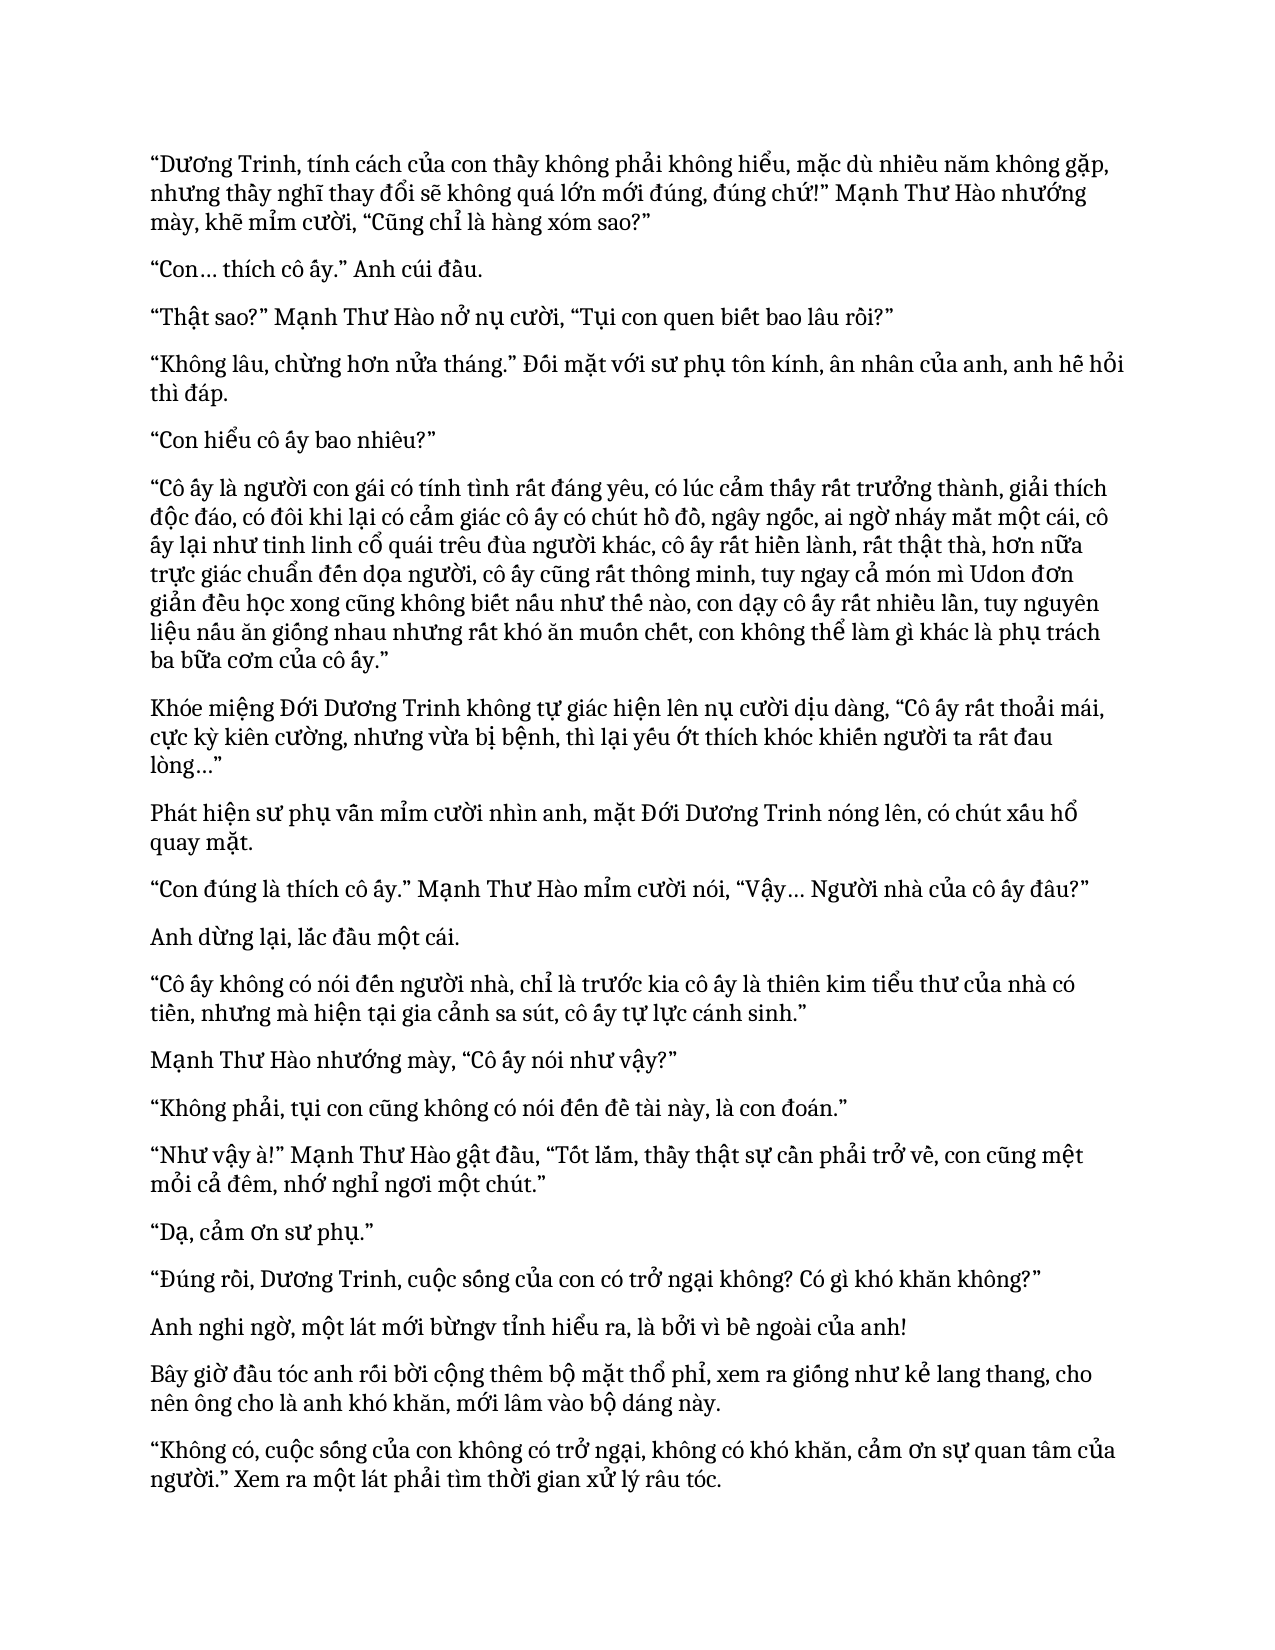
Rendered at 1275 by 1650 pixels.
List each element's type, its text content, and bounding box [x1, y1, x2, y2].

text “Dương Trinh, tính cách của con thầy không phải không hiểu, mặc dù nhiều năm không gặp, nhưng thầy nghĩ thay đổi sẽ không quá lớn mới đúng, đúng chứ!” Mạnh Thư Hào nhướng mày, khẽ mỉm cười, “Cũng chỉ là hàng xóm sao?” [150, 150, 1125, 236]
text “Cô ấy không có nói đến người nhà, chỉ là trước kia cô ấy là thiên kim tiểu thư của nhà có tiền, nhưng mà hiện tại gia cảnh sa sút, cô ấy tự lực cánh sinh.” [150, 970, 1125, 1027]
text “Con hiểu cô ấy bao nhiêu?” [150, 426, 1125, 455]
text “Con… thích cô ấy.” Anh cúi đầu. [150, 255, 1125, 284]
text Anh nghi ngờ, một lát mới bừngv tỉnh hiểu ra, là bởi vì bề ngoài của anh! [150, 1312, 1125, 1341]
text Phát hiện sư phụ vẫn mỉm cười nhìn anh, mặt Đới Dương Trinh nóng lên, có chút xấu hổ quay mặt. [150, 799, 1125, 856]
text “Không phải, tụi con cũng không có nói đến đề tài này, là con đoán.” [150, 1094, 1125, 1122]
text “Không lâu, chừng hơn nửa tháng.” Đối mặt với sư phụ tôn kính, ân nhân của anh, anh hễ hỏi thì đáp. [150, 350, 1125, 407]
text “Con đúng là thích cô ấy.” Mạnh Thư Hào mỉm cười nói, “Vậy… Người nhà của cô ấy đâu?” [150, 875, 1125, 904]
text “Đúng rồi, Dương Trinh, cuộc sống của con có trở ngại không? Có gì khó khăn không?” [150, 1265, 1125, 1294]
text Mạnh Thư Hào nhướng mày, “Cô ấy nói như vậy?” [150, 1046, 1125, 1075]
text “Dạ, cảm ơn sư phụ.” [150, 1217, 1125, 1246]
text “Như vậy à!” Mạnh Thư Hào gật đầu, “Tốt lắm, thầy thật sự cần phải trở về, con cũng mệt mỏi cả đêm, nhớ nghỉ ngơi một chút.” [150, 1141, 1125, 1199]
text “Không có, cuộc sống của con không có trở ngại, không có khó khăn, cảm ơn sự quan tâm của người.” Xem ra một lát phải tìm thời gian xử lý râu tóc. [150, 1436, 1125, 1494]
text Khóe miệng Đới Dương Trinh không tự giác hiện lên nụ cười dịu dàng, “Cô ấy rất thoải mái, cực kỳ kiên cường, nhưng vừa bị bệnh, thì lại yếu ớt thích khóc khiến người ta rất đau lòng…” [150, 694, 1125, 780]
text Bây giờ đầu tóc anh rối bời cộng thêm bộ mặt thổ phỉ, xem ra giống như kẻ lang thang, cho nên ông cho là anh khó khăn, mới lâm vào bộ dáng này. [150, 1360, 1125, 1417]
text “Cô ấy là người con gái có tính tình rất đáng yêu, có lúc cảm thấy rất trưởng thành, giải thích độc đáo, có đôi khi lại có cảm giác cô ấy có chút hồ đồ, ngây ngốc, ai ngờ nháy mắt một cái, cô ấy lại như tinh linh cổ quái trêu đùa người khác, cô ấy rất hiền lành, rất thật thà, hơn nữa trực giác chuẩn đến dọa người, cô ấy cũng rất thông minh, tuy ngay cả món mì Udon đơn giản đều học xong cũng không biết nấu như thế nào, con dạy cô ấy rất nhiều lần, tuy nguyên liệu nấu ăn giống nhau nhưng rất khó ăn muốn chết, con không thể làm gì khác là phụ trách ba bữa cơm của cô ấy.” [150, 474, 1125, 675]
text “Thật sao?” Mạnh Thư Hào nở nụ cười, “Tụi con quen biết bao lâu rồi?” [150, 302, 1125, 331]
text Anh dừng lại, lắc đầu một cái. [150, 922, 1125, 951]
